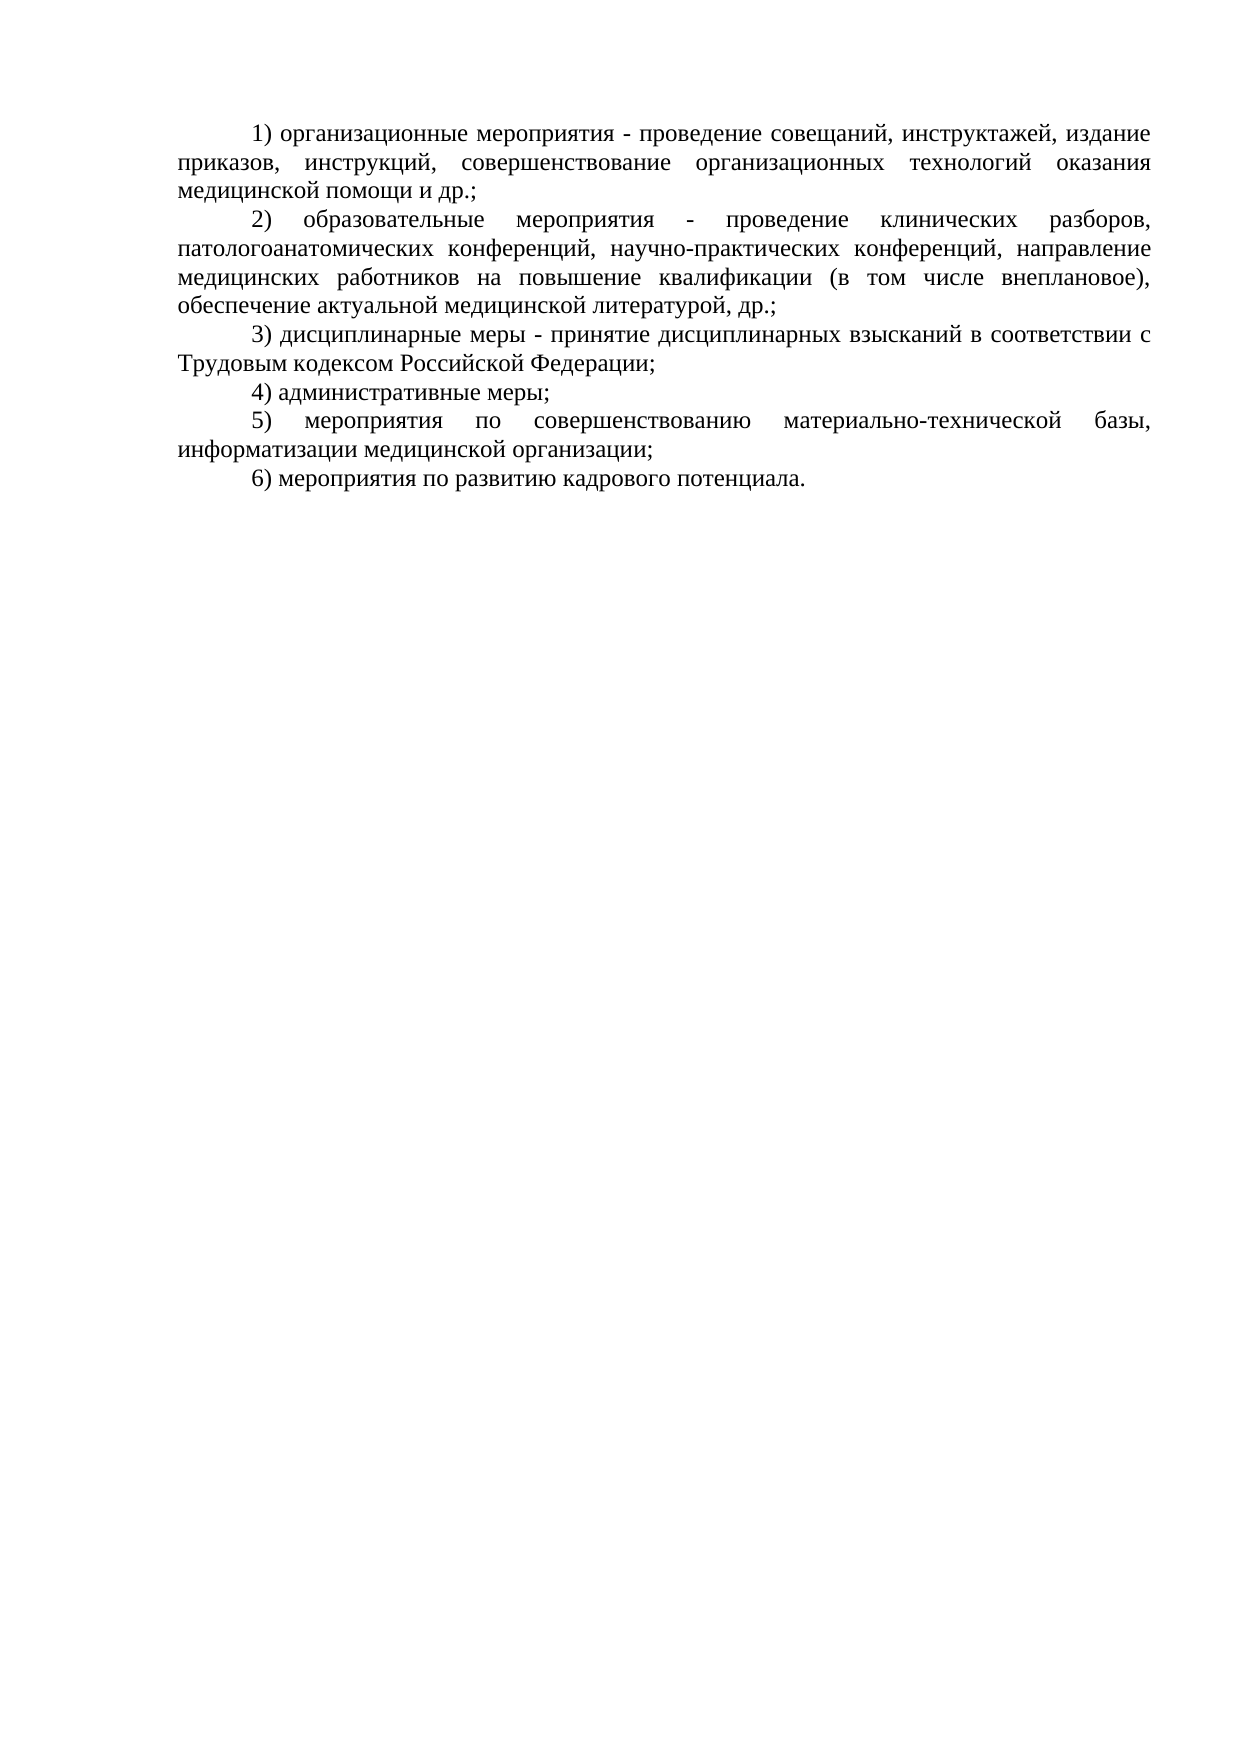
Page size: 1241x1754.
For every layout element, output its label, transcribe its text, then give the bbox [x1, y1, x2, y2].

text 6) мероприятия по развитию кадрового потенциала. [177, 463, 1152, 492]
text 2) образовательные мероприятия - проведение клинических разборов, патологоанатомических конференций, научно-практических конференций, направление медицинских работников на повышение квалификации (в том числе внеплановое), обеспечение актуальной медицинской литературой, др.; [177, 204, 1152, 319]
text 5) мероприятия по совершенствованию материально-технической базы, информатизации медицинской организации; [177, 406, 1152, 463]
text 4) административные меры; [177, 377, 1152, 406]
text 1) организационные мероприятия - проведение совещаний, инструктажей, издание приказов, инструкций, совершенствование организационных технологий оказания медицинской помощи и др.; [177, 118, 1152, 204]
text 3) дисциплинарные меры - принятие дисциплинарных взысканий в соответствии с Трудовым кодексом Российской Федерации; [177, 319, 1152, 377]
